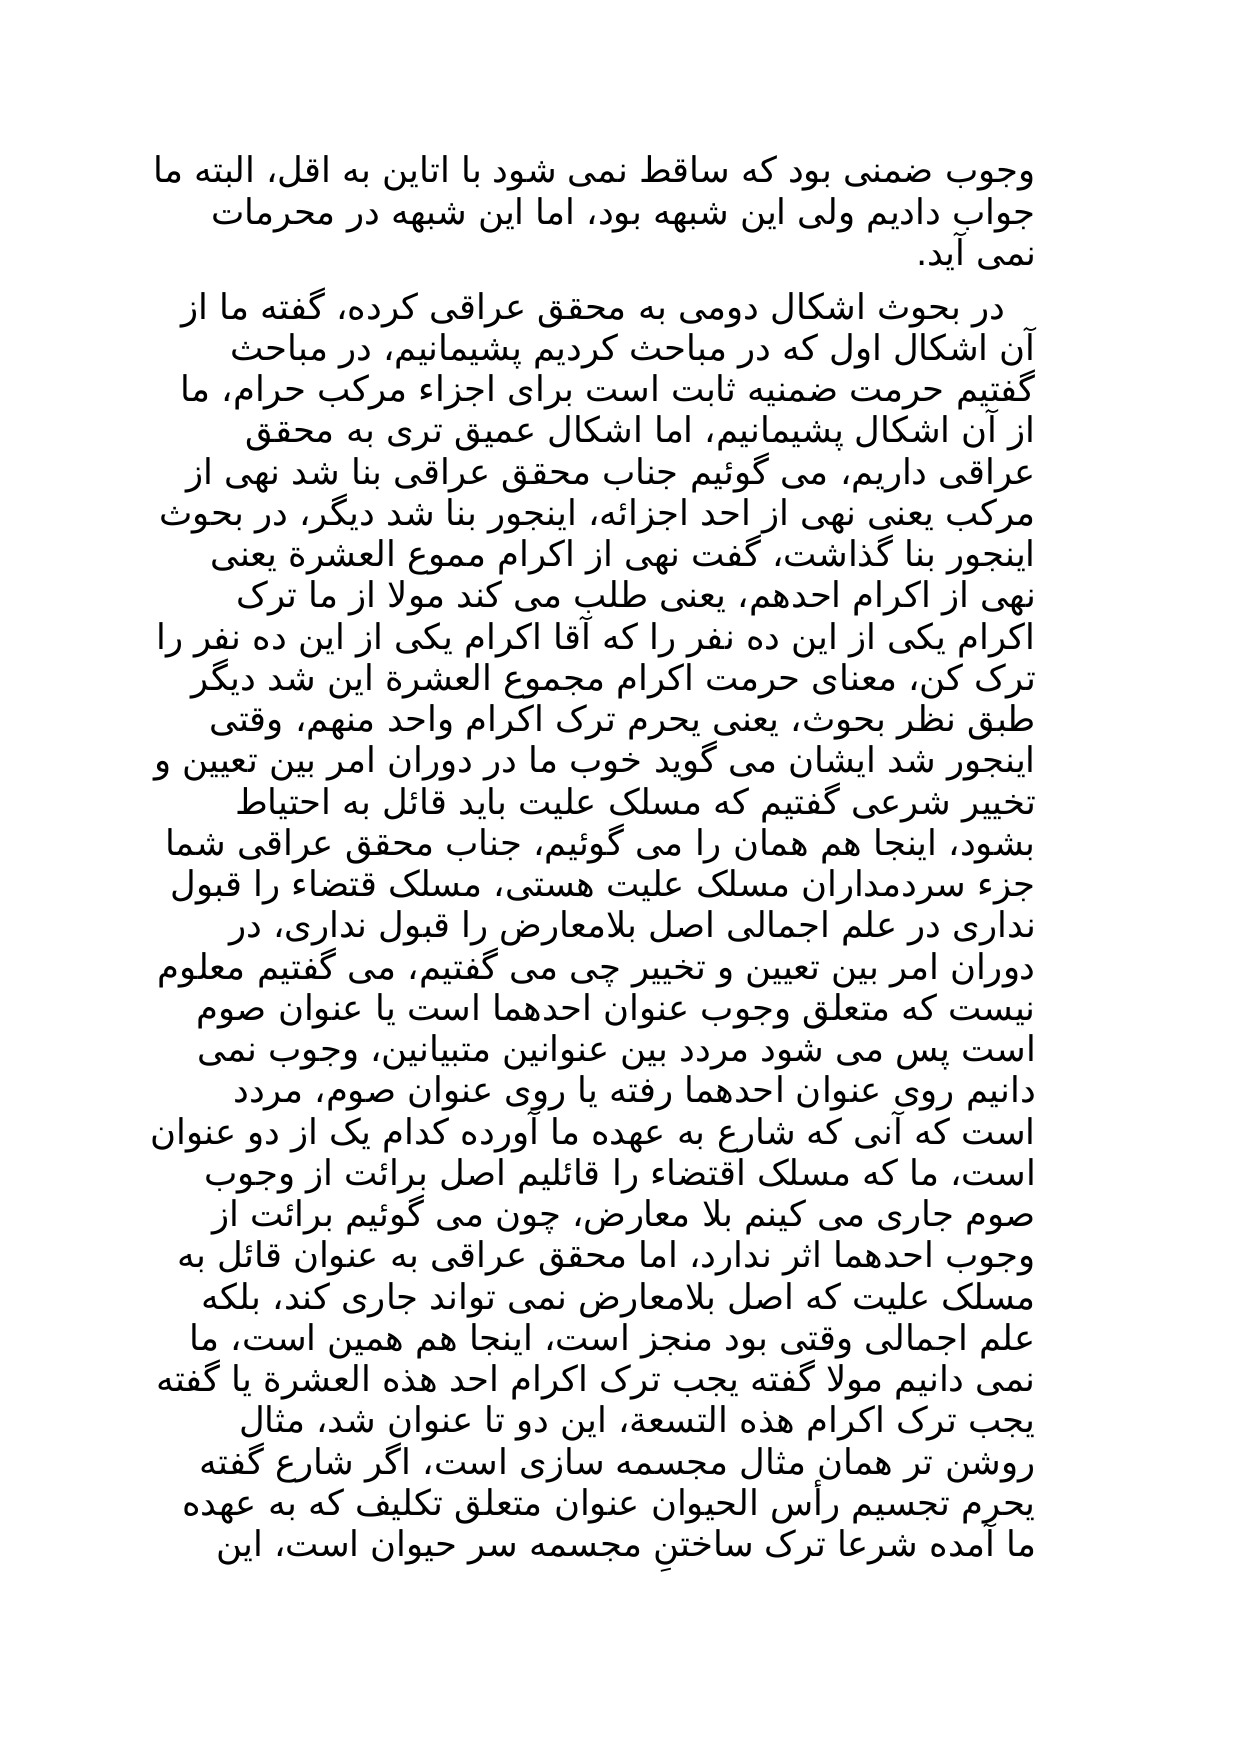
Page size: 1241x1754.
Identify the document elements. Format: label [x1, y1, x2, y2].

text [150, 150, 1037, 274]
text [150, 286, 1037, 1565]
